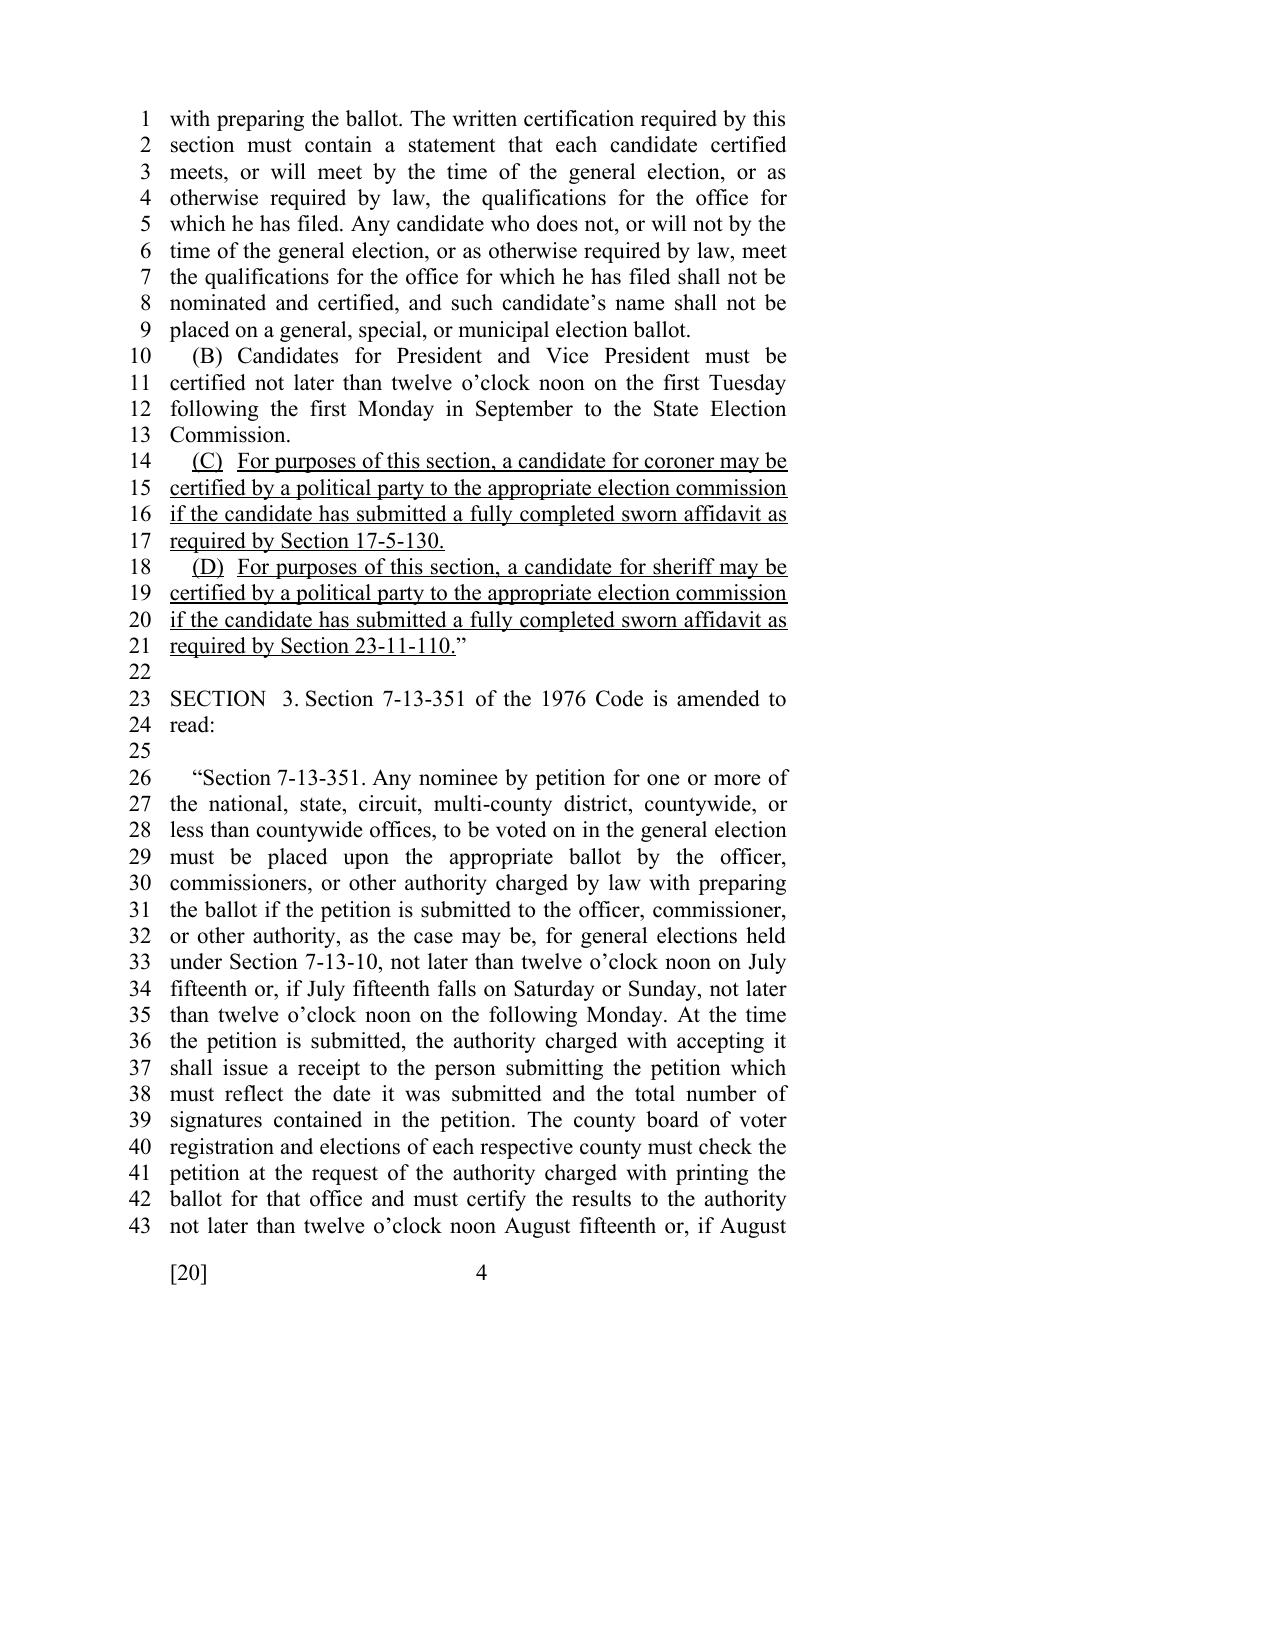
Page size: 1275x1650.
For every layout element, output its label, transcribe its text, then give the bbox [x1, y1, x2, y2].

text SECTION 3. Section 7-13-351 of the 1976 Code is amended to read: [169, 685, 787, 737]
text (C) For purposes of this section, a candidate for coroner may be certified by a political party to the appropriate election commission if the candidate has submitted a fully completed sworn affidavit as required by Section 17-5-130. [169, 448, 787, 497]
text (C) For purposes of this section, a candidate for coroner may be certified by a political party to the appropriate election commission if the candidate has submitted a fully completed sworn affidavit as required by Section 17-5-130. [169, 524, 787, 553]
text (B) Candidates for President and Vice President must be certified not later than twelve o’clock noon on the first Tuesday following the first Monday in September to the State Election Commission. [169, 342, 787, 448]
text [169, 105, 787, 342]
text (D) For purposes of this section, a candidate for sheriff may be certified by a political party to the appropriate election commission if the candidate has submitted a fully completed sworn affidavit as required by Section 23-11-110.” [169, 603, 787, 629]
text (D) For purposes of this section, a candidate for sheriff may be certified by a political party to the appropriate election commission if the candidate has submitted a fully completed sworn affidavit as required by Section 23-11-110.” [169, 553, 787, 602]
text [169, 764, 787, 1238]
text (D) For purposes of this section, a candidate for sheriff may be certified by a political party to the appropriate election commission if the candidate has submitted a fully completed sworn affidavit as required by Section 23-11-110.” [169, 630, 787, 658]
text (C) For purposes of this section, a candidate for coroner may be certified by a political party to the appropriate election commission if the candidate has submitted a fully completed sworn affidavit as required by Section 17-5-130. [169, 498, 787, 523]
